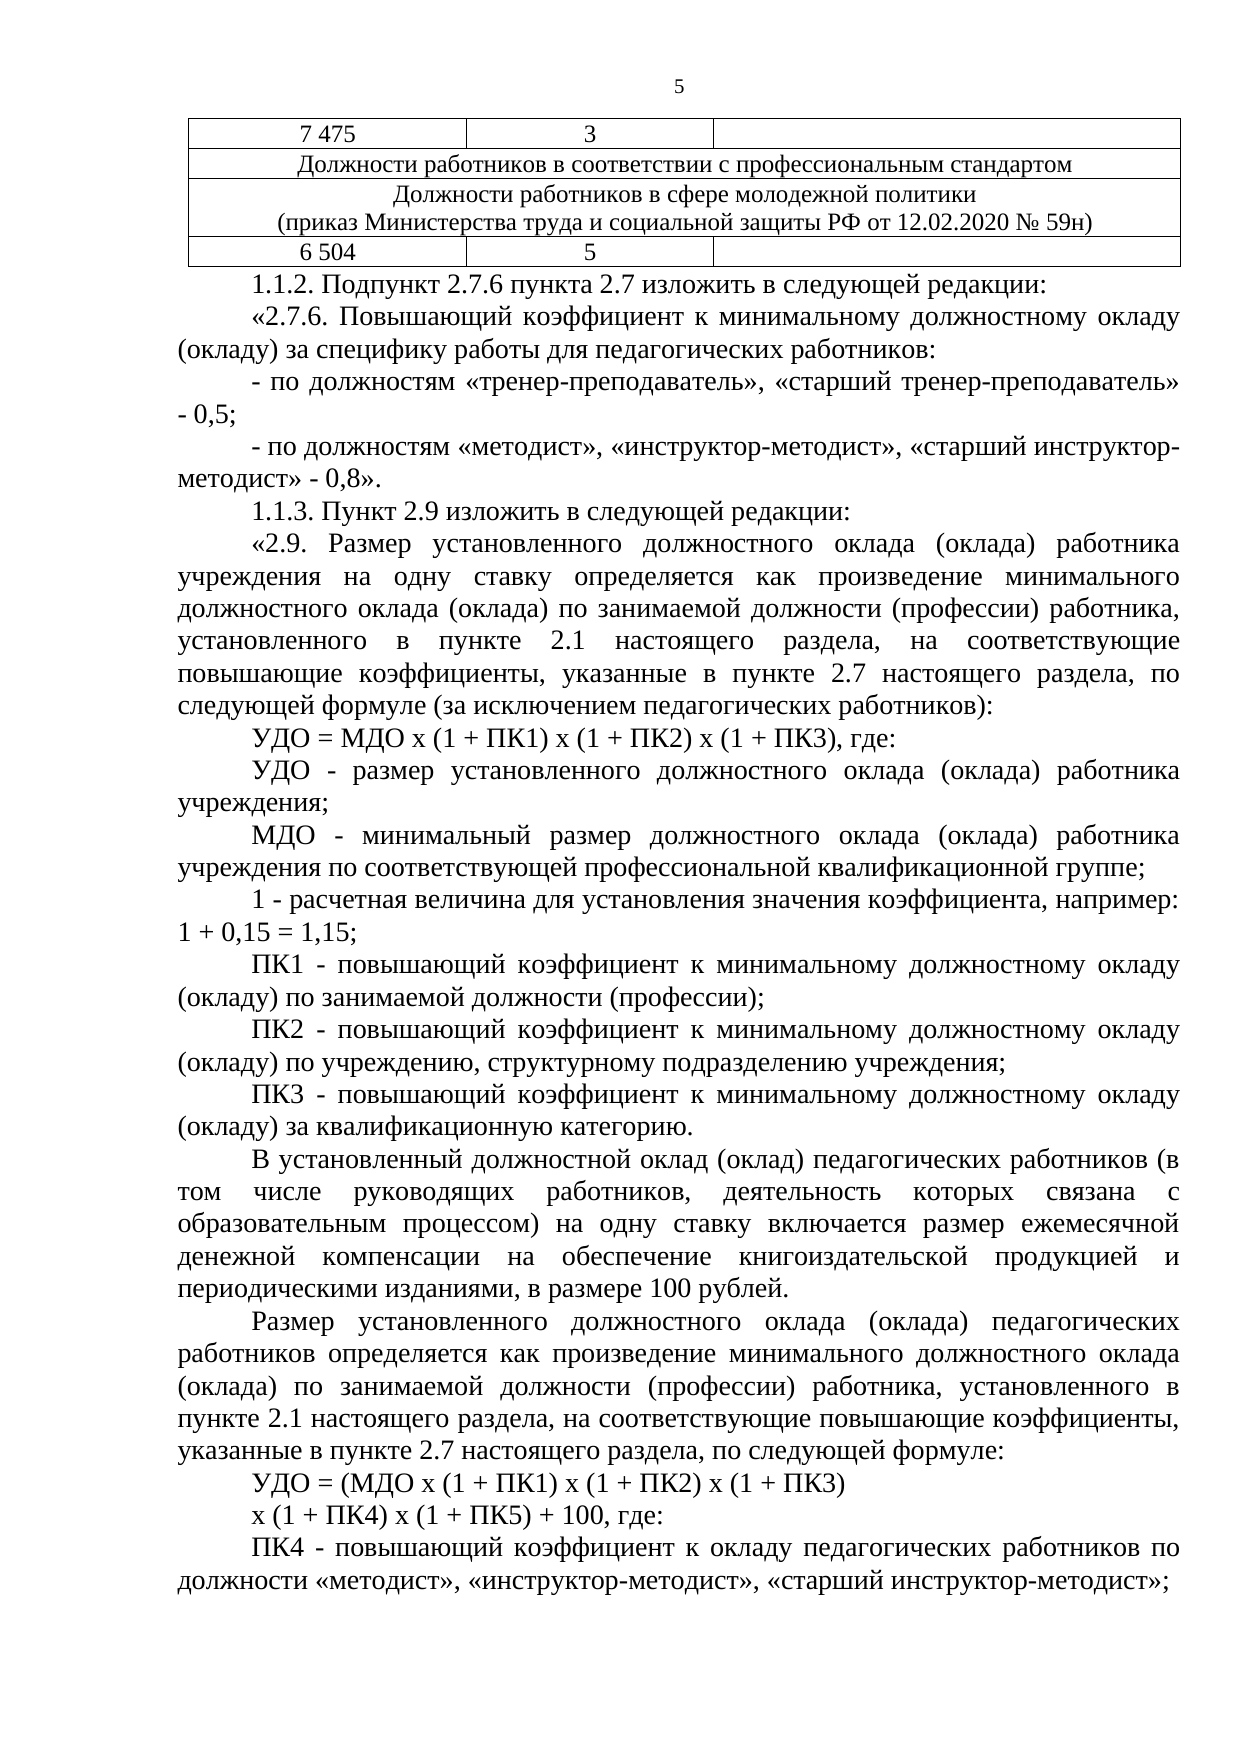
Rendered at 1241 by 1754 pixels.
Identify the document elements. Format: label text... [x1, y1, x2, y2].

table_cell [714, 237, 1180, 266]
text «2.7.6. Повышающий коэффициент к минимальному должностному окладу (окладу) за специфику работы для педагогических работников: [177, 299, 1181, 364]
text х (1 + ПК4) х (1 + ПК5) + 100, где: [177, 1498, 1181, 1531]
text ПК1 - повышающий коэффициент к минимальному должностному окладу (окладу) по занимаемой должности (профессии); [177, 947, 1181, 1012]
text ПК2 - повышающий коэффициент к минимальному должностному окладу (окладу) по учреждению, структурному подразделению учреждения; [177, 1012, 1181, 1077]
table_cell 3 [467, 119, 713, 148]
table_cell Должности работников в соответствии с профессиональным стандартом [189, 149, 1180, 178]
text В установленный должностной оклад (оклад) педагогических работников (в том числе руководящих работников, деятельность которых связана с образовательным процессом) на одну ставку включается размер ежемесячной денежной компенсации на обеспечение книгоиздательской продукцией и периодическими изданиями, в размере 100 рублей. [177, 1142, 1181, 1304]
text 1.1.3. Пункт 2.9 изложить в следующей редакции: [177, 494, 1181, 526]
table_cell 6 504 [189, 237, 466, 266]
table_cell Должности работников в сфере молодежной политики (приказ Министерства труда и социальной защиты РФ от 12.02.2020 № 59н) [189, 179, 1180, 236]
text УДО = (МДО x (1 + ПК1) x (1 + ПК2) x (1 + ПК3) [177, 1466, 1181, 1498]
text «2.9. Размер установленного должностного оклада (оклада) работника учреждения на одну ставку определяется как произведение минимального должностного оклада (оклада) по занимаемой должности (профессии) работника, установленного в пункте 2.1 настоящего раздела, на соответствующие повышающие коэффициенты, указанные в пункте 2.7 настоящего раздела, по следующей формуле (за исключением педагогических работников): [177, 526, 1181, 721]
table_cell 7 475 [189, 119, 466, 148]
text ПК3 - повышающий коэффициент к минимальному должностному окладу (окладу) за квалификационную категорию. [177, 1077, 1181, 1142]
text УДО - размер установленного должностного оклада (оклада) работника учреждения; [177, 753, 1181, 818]
text - по должностям «методист», «инструктор-методист», «старший инструктор-методист» - 0,8». [177, 429, 1181, 494]
text 1 - расчетная величина для установления значения коэффициента, например: 1 + 0,15 = 1,15; [177, 883, 1181, 947]
text Размер установленного должностного оклада (оклада) педагогических работников определяется как произведение минимального должностного оклада (оклада) по занимаемой должности (профессии) работника, установленного в пункте 2.1 настоящего раздела, на соответствующие повышающие коэффициенты, указанные в пункте 2.7 настоящего раздела, по следующей формуле: [177, 1304, 1181, 1466]
table_cell [714, 119, 1180, 148]
text ПК4 - повышающий коэффициент к окладу педагогических работников по должности «методист», «инструктор-методист», «старший инструктор-методист»; [177, 1531, 1181, 1595]
table_cell 5 [467, 237, 713, 266]
text МДО - минимальный размер должностного оклада (оклада) работника учреждения по соответствующей профессиональной квалификационной группе; [177, 818, 1181, 883]
text 1.1.2. Подпункт 2.7.6 пункта 2.7 изложить в следующей редакции: [177, 267, 1181, 299]
text УДО = МДО x (1 + ПК1) x (1 + ПК2) x (1 + ПК3), где: [177, 721, 1181, 753]
text - по должностям «тренер-преподаватель», «старший тренер-преподаватель» - 0,5; [177, 364, 1181, 429]
